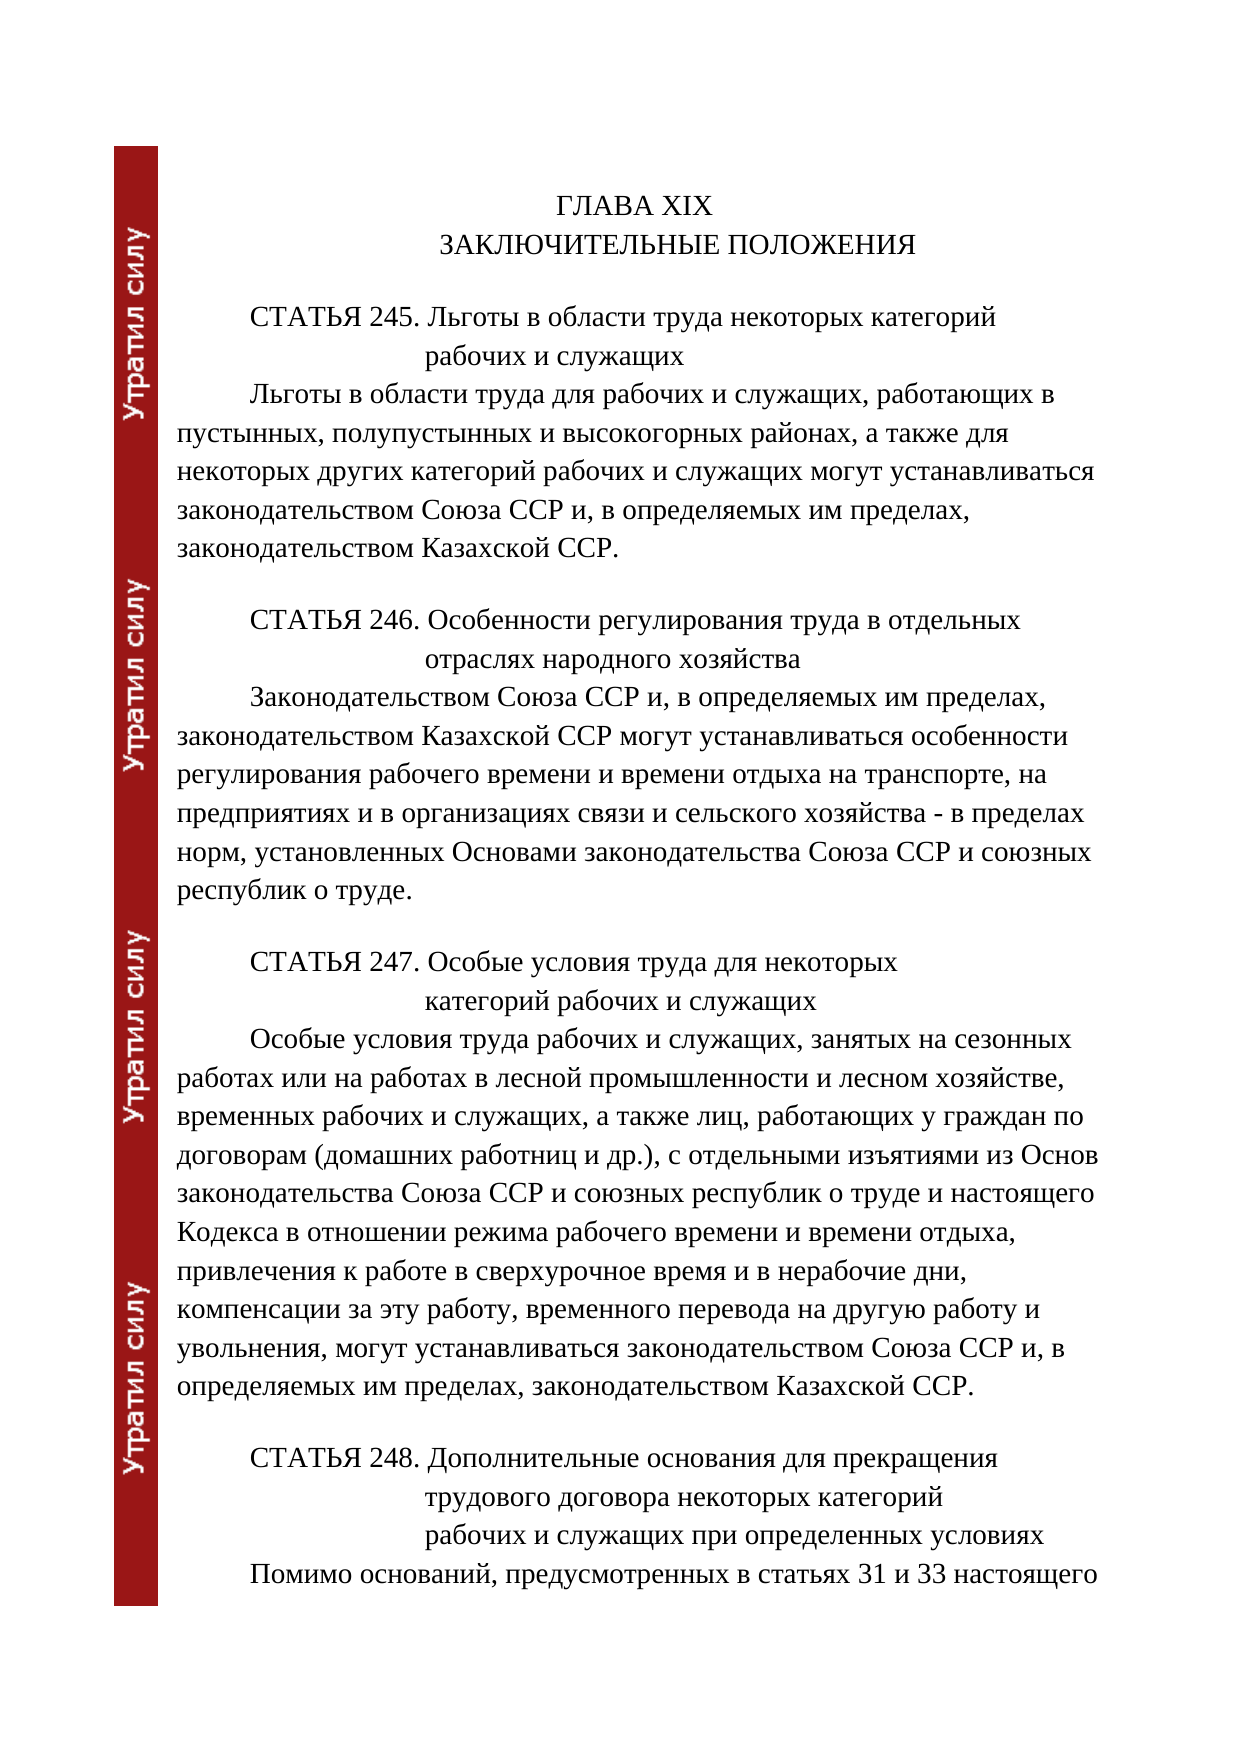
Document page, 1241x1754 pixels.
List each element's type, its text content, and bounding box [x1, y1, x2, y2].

picture [114, 1589, 158, 1606]
picture [114, 146, 158, 150]
